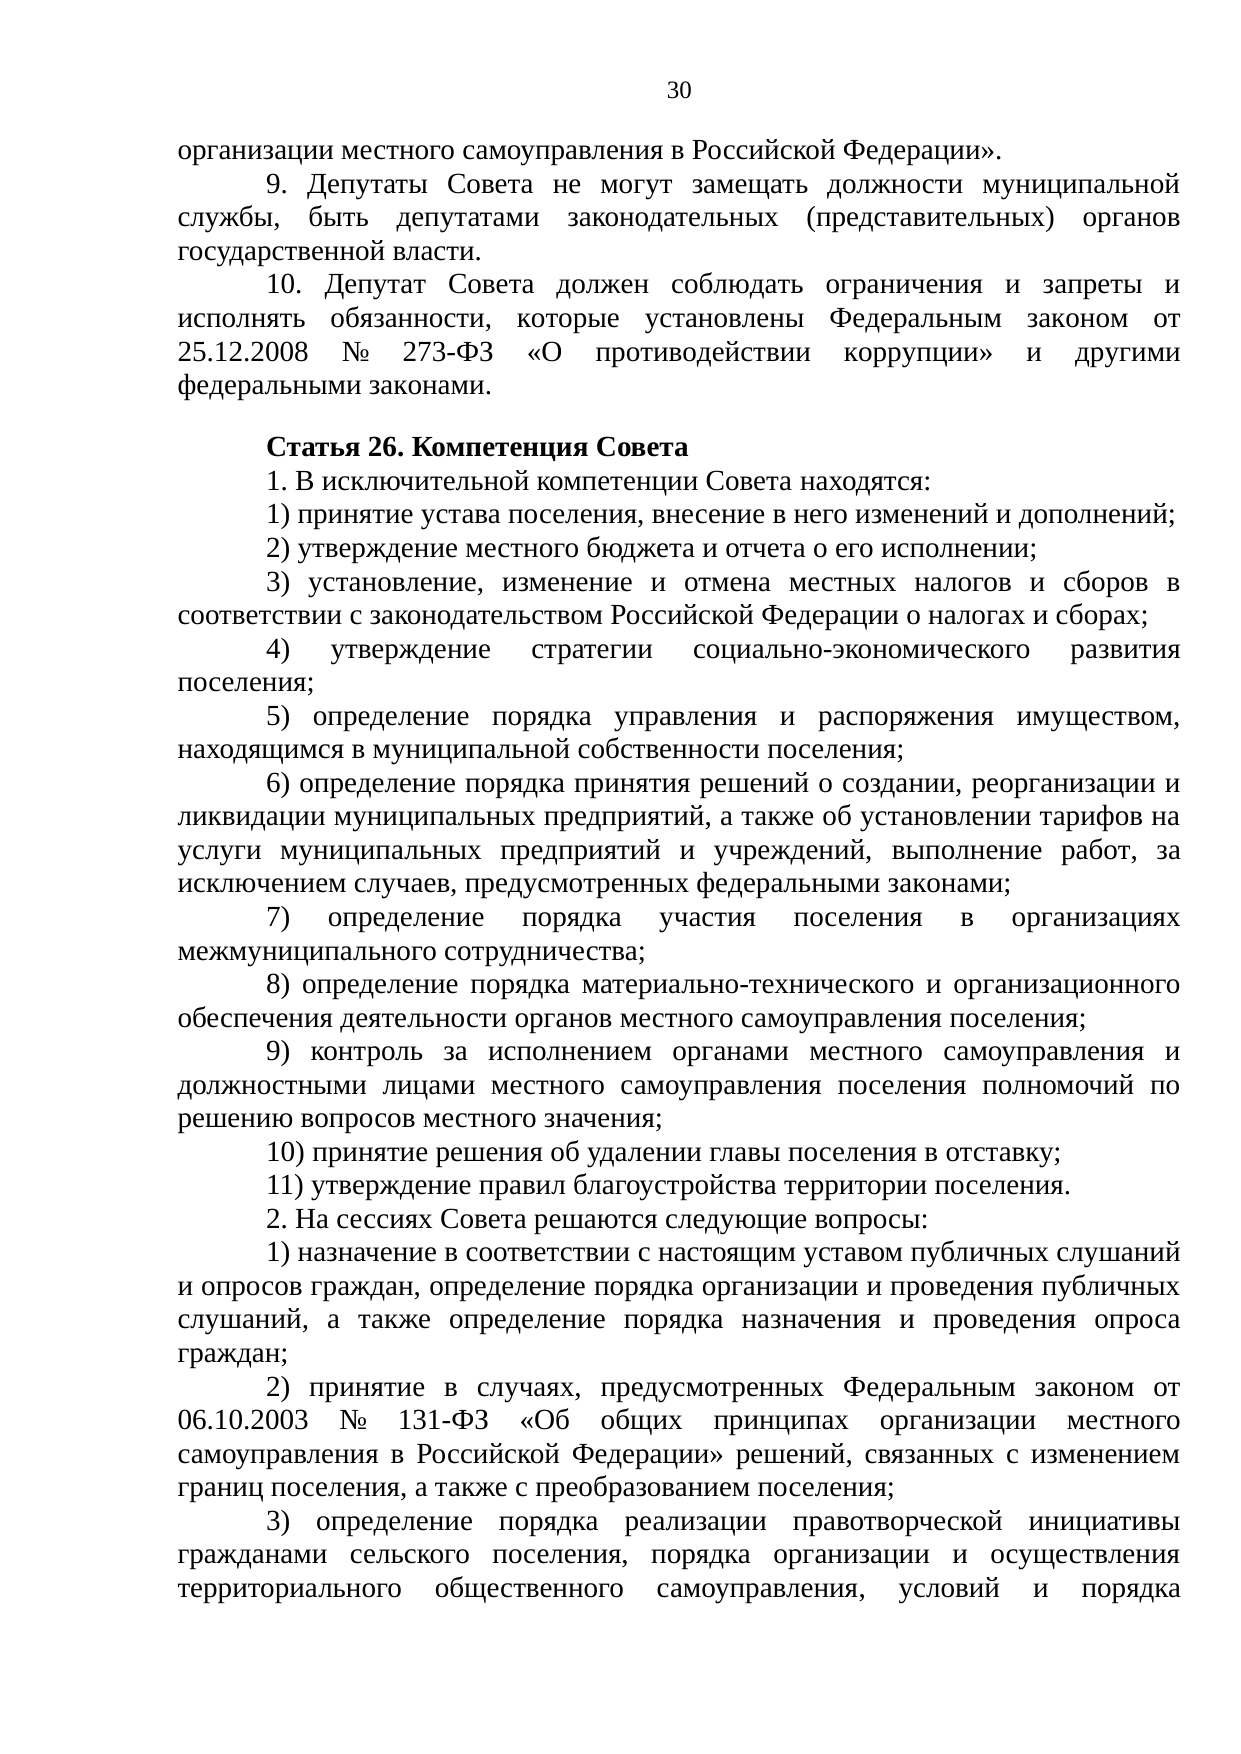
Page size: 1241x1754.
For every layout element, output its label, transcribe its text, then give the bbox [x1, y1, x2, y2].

text 9) контроль за исполнением органами местного самоуправления и должностными лицами местного самоуправления поселения полномочий по решению вопросов местного значения; [177, 1033, 1181, 1134]
text 11) утверждение правил благоустройства территории поселения. [177, 1167, 1181, 1201]
text 10. Депутат Совета должен соблюдать ограничения и запреты и исполнять обязанности, которые установлены Федеральным законом от 25.12.2008 № 273-ФЗ «О противодействии коррупции» и другими федеральными законами. [177, 267, 1181, 401]
text 6) определение порядка принятия решений о создании, реорганизации и ликвидации муниципальных предприятий, а также об установлении тарифов на услуги муниципальных предприятий и учреждений, выполнение работ, за исключением случаев, предусмотренных федеральными законами; [177, 765, 1181, 899]
text 2) принятие в случаях, предусмотренных Федеральным законом от 06.10.2003 № 131-ФЗ «Об общих принципах организации местного самоуправления в Российской Федерации» решений, связанных с изменением границ поселения, а также с преобразованием поселения; [177, 1369, 1181, 1503]
text 7) определение порядка участия поселения в организациях межмуниципального сотрудничества; [177, 899, 1181, 966]
text 5) определение порядка управления и распоряжения имуществом, находящимся в муниципальной собственности поселения; [177, 698, 1181, 765]
text 1) назначение в соответствии с настоящим уставом публичных слушаний и опросов граждан, определение порядка организации и проведения публичных слушаний, а также определение порядка назначения и проведения опроса граждан; [177, 1234, 1181, 1369]
text 2. На сессиях Совета решаются следующие вопросы: [177, 1201, 1181, 1234]
text 1) принятие устава поселения, внесение в него изменений и дополнений; [177, 497, 1181, 530]
text Статья 26. Компетенция Совета [177, 429, 1181, 463]
text 4) утверждение стратегии социально-экономического развития поселения; [177, 631, 1181, 698]
text 10) принятие решения об удалении главы поселения в отставку; [177, 1134, 1181, 1167]
text 2) утверждение местного бюджета и отчета о его исполнении; [177, 530, 1181, 564]
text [177, 132, 1181, 166]
text 3) установление, изменение и отмена местных налогов и сборов в соответствии с законодательством Российской Федерации о налогах и сборах; [177, 564, 1181, 631]
text 1. В исключительной компетенции Совета находятся: [177, 463, 1181, 497]
text 8) определение порядка материально-технического и организационного обеспечения деятельности органов местного самоуправления поселения; [177, 966, 1181, 1033]
text 9. Депутаты Совета не могут замещать должности муниципальной службы, быть депутатами законодательных (представительных) органов государственной власти. [177, 166, 1181, 267]
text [177, 1503, 1181, 1603]
